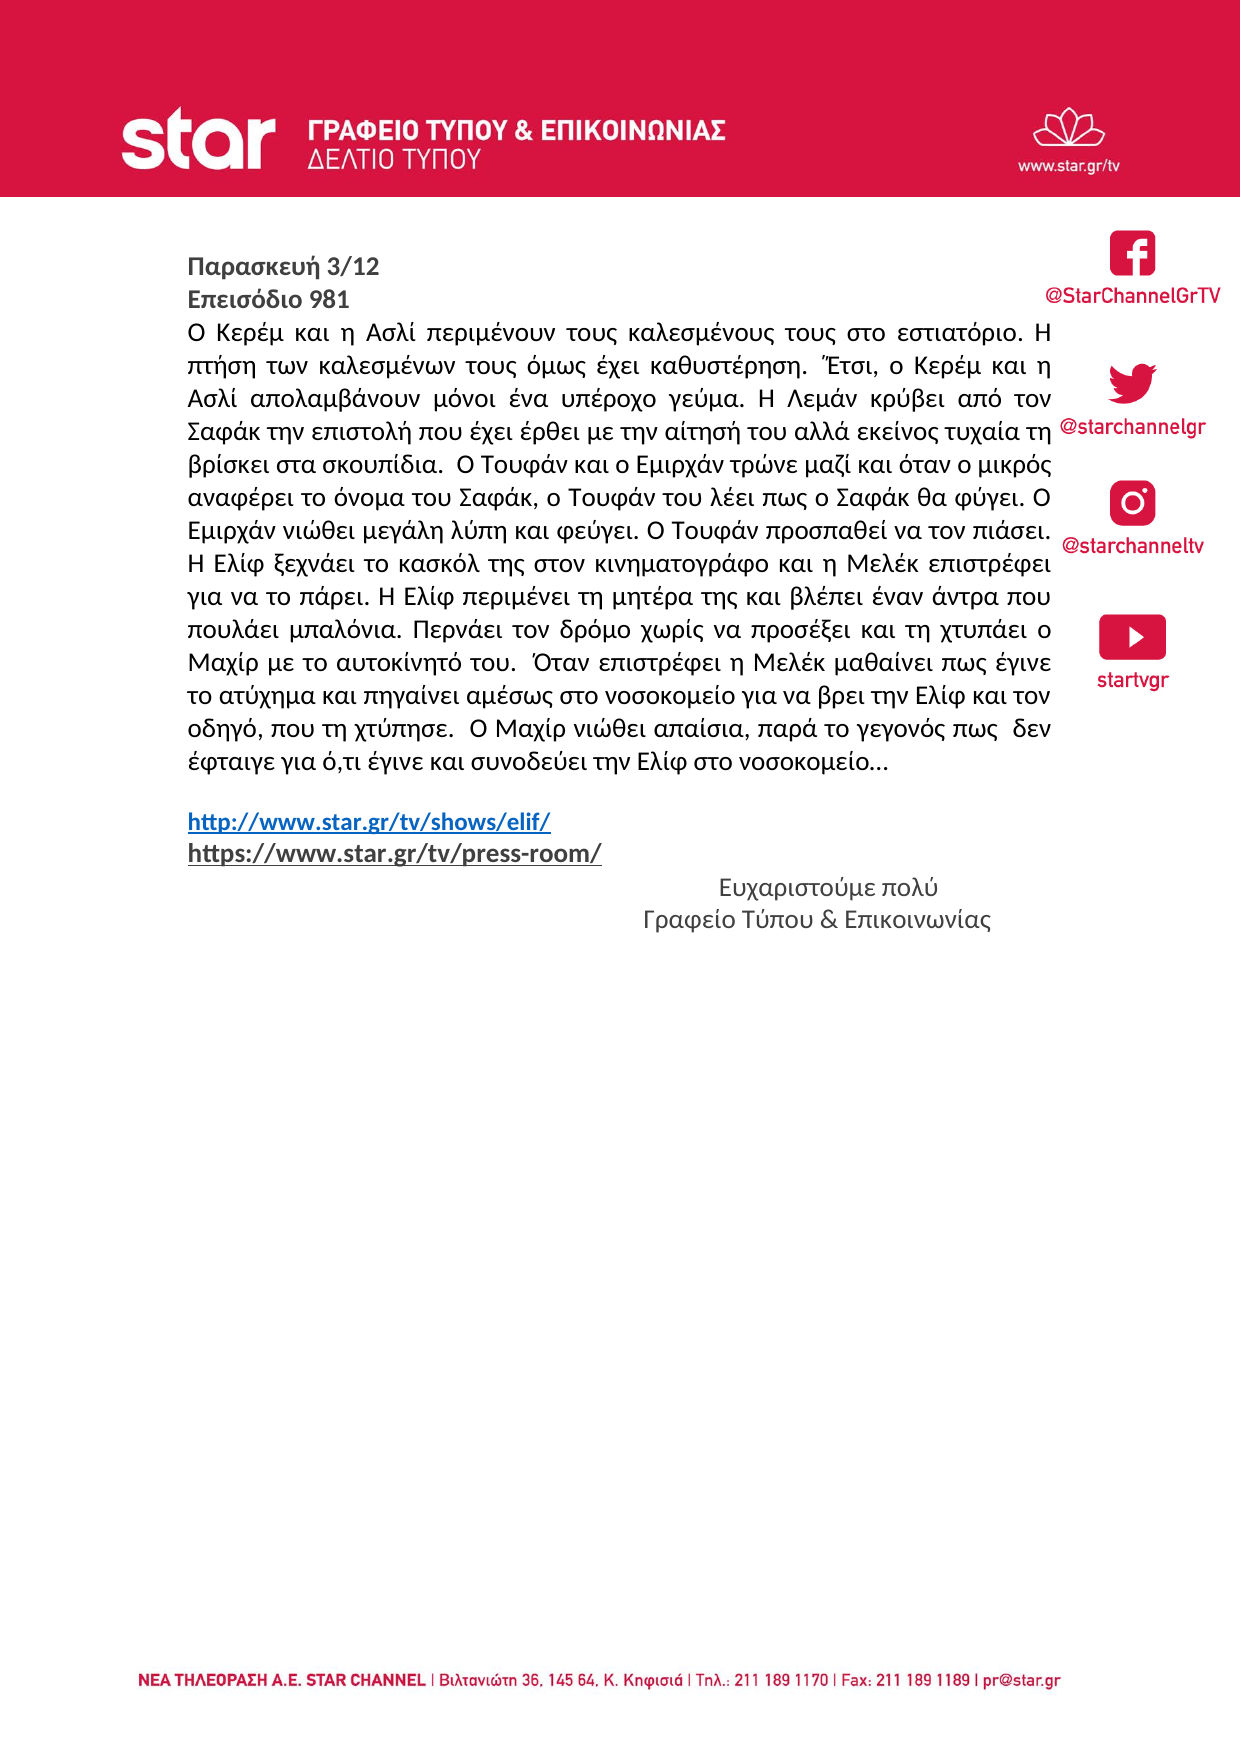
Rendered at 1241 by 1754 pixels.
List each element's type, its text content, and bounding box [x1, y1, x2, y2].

picture [0, 0, 1240, 1753]
text http://www.star.gr/tv/shows/elif/ [187, 806, 1053, 837]
text Επεισόδιο 981 [187, 282, 1053, 315]
text https://www.star.gr/tv/press-room/ [187, 837, 1053, 870]
text Γραφείο Τύπου & Επικοινωνίας [187, 903, 1053, 936]
text Ο Κερέμ και η Ασλί περιμένουν τους καλεσμένους τους στο εστιατόριο. Η πτήση των καλεσμένων τους όμως έχει καθυστέρηση. ΄Έτσι, ο Κερέμ και η Ασλί απολαμβάνουν μόνοι ένα υπέροχο γεύμα. Η Λεμάν κρύβει από τον Σαφάκ την επιστολή που έχει έρθει με την αίτησή του αλλά εκείνος τυχαία τη βρίσκει στα σκουπίδια. Ο Τουφάν και ο Εμιρχάν τρώνε μαζί και όταν ο μικρός αναφέρει το όνομα του Σαφάκ, ο Τουφάν του λέει πως ο Σαφάκ θα φύγει. Ο Εμιρχάν νιώθει μεγάλη λύπη και φεύγει. Ο Τουφάν προσπαθεί να τον πιάσει. Η Ελίφ ξεχνάει το κασκόλ της στον κινηματογράφο και η Μελέκ επιστρέφει για να το πάρει. Η Ελίφ περιμένει τη μητέρα της και βλέπει έναν άντρα που πουλάει μπαλόνια. Περνάει τον δρόμο χωρίς να προσέξει και τη χτυπάει ο Μαχίρ με το αυτοκίνητό του. Όταν επιστρέφει η Μελέκ μαθαίνει πως έγινε το ατύχημα και πηγαίνει αμέσως στο νοσοκομείο για να βρει την Ελίφ και τον οδηγό, που τη χτύπησε. Ο Μαχίρ νιώθει απαίσια, παρά το γεγονός πως δεν έφταιγε για ό,τι έγινε και συνοδεύει την Ελίφ στο νοσοκομείο… [187, 315, 1053, 777]
text Παρασκευή 3/12 [187, 249, 1053, 282]
text Ευχαριστούμε πολύ [187, 870, 1053, 903]
